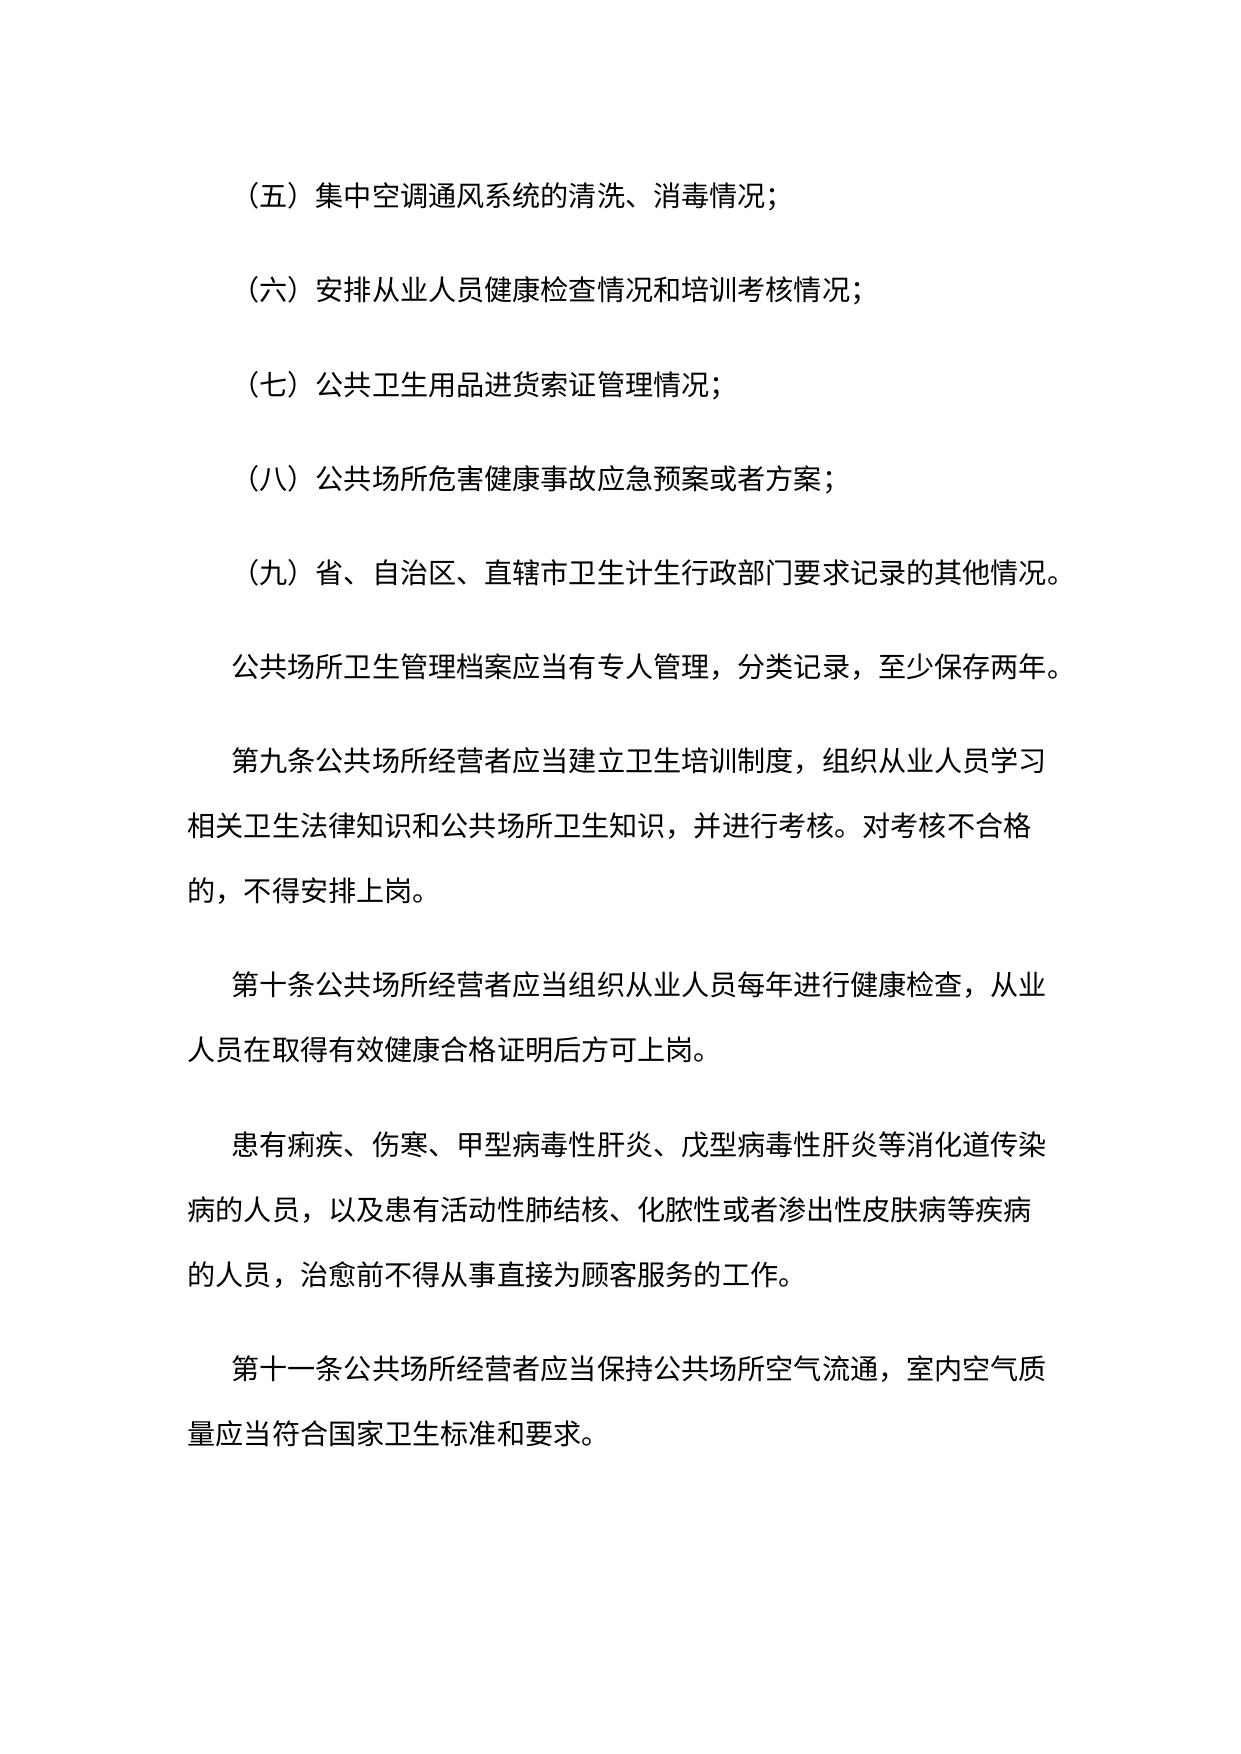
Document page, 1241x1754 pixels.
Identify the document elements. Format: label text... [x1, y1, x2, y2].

text （八）公共场所危害健康事故应急预案或者方案； [187, 444, 1053, 509]
text 第十条公共场所经营者应当组织从业人员每年进行健康检查，从业人员在取得有效健康合格证明后方可上岗。 [187, 951, 1053, 1081]
text 第九条公共场所经营者应当建立卫生培训制度，组织从业人员学习相关卫生法律知识和公共场所卫生知识，并进行考核。对考核不合格的，不得安排上岗。 [187, 727, 1053, 922]
text （七）公共卫生用品进货索证管理情况； [187, 350, 1053, 415]
text （五）集中空调通风系统的清洗、消毒情况； [187, 162, 1053, 227]
text （九）省、自治区、直辖市卫生计生行政部门要求记录的其他情况。 [187, 539, 1053, 604]
text （六）安排从业人员健康检查情况和培训考核情况； [187, 256, 1053, 321]
text 第十一条公共场所经营者应当保持公共场所空气流通，室内空气质量应当符合国家卫生标准和要求。 [187, 1334, 1053, 1464]
text 公共场所卫生管理档案应当有专人管理，分类记录，至少保存两年。 [187, 633, 1053, 698]
text 患有痢疾、伤寒、甲型病毒性肝炎、戊型病毒性肝炎等消化道传染病的人员，以及患有活动性肺结核、化脓性或者渗出性皮肤病等疾病的人员，治愈前不得从事直接为顾客服务的工作。 [187, 1110, 1053, 1305]
